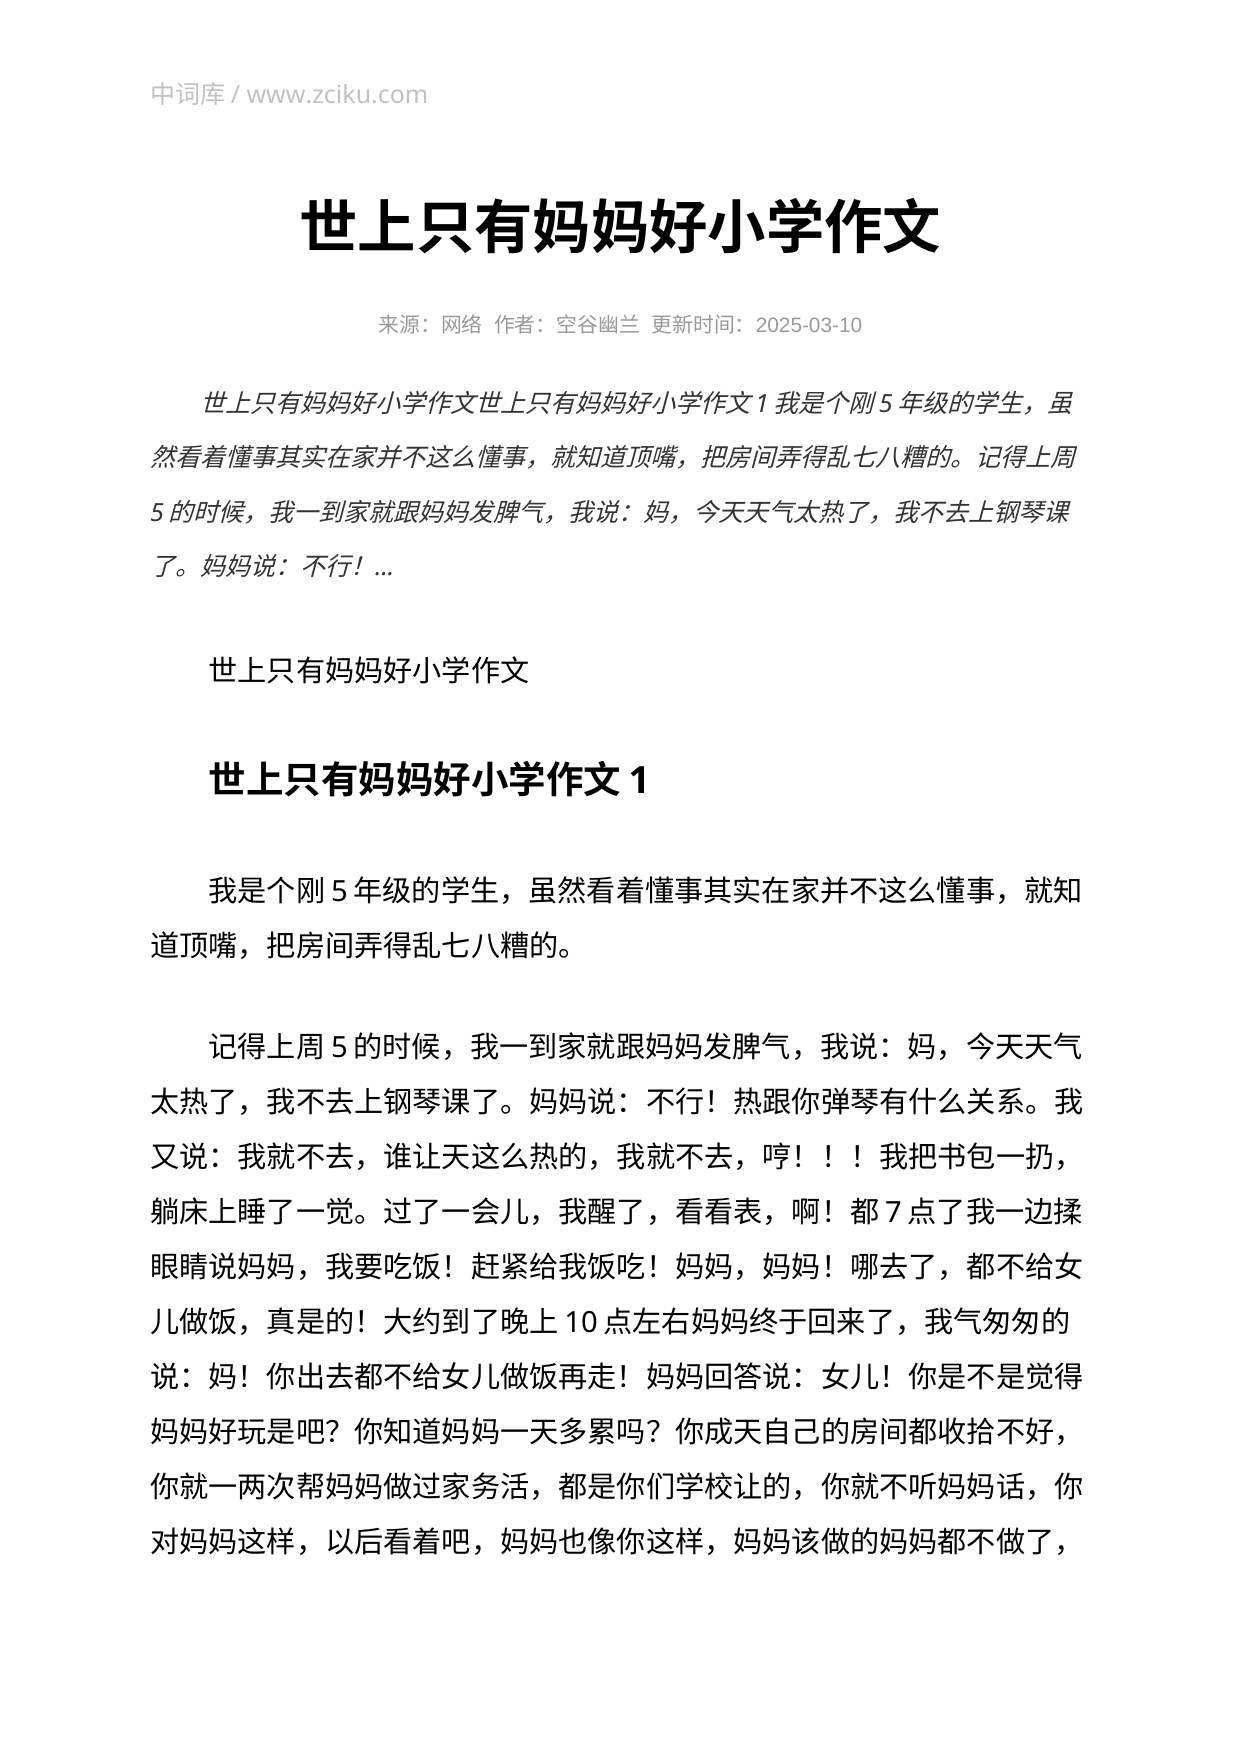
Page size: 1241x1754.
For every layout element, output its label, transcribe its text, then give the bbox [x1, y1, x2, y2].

text 世上只有妈妈好小学作文世上只有妈妈好小学作文1我是个刚5年级的学生，虽然看着懂事其实在家并不这么懂事，就知道顶嘴，把房间弄得乱七八糟的。记得上周5的时候，我一到家就跟妈妈发脾气，我说：妈，今天天气太热了，我不去上钢琴课了。妈妈说：不行！... [150, 383, 1090, 583]
subtitle 世上只有妈妈好小学作文 [150, 181, 1090, 266]
text 世上只有妈妈好小学作文1 [150, 749, 1090, 804]
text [150, 1024, 1090, 1561]
text 我是个刚5年级的学生，虽然看着懂事其实在家并不这么懂事，就知道顶嘴，把房间弄得乱七八糟的。 [150, 867, 1090, 964]
text 世上只有妈妈好小学作文 [150, 648, 1090, 690]
text 来源：网络 作者：空谷幽兰 更新时间：2025-03-10 [150, 313, 1090, 337]
